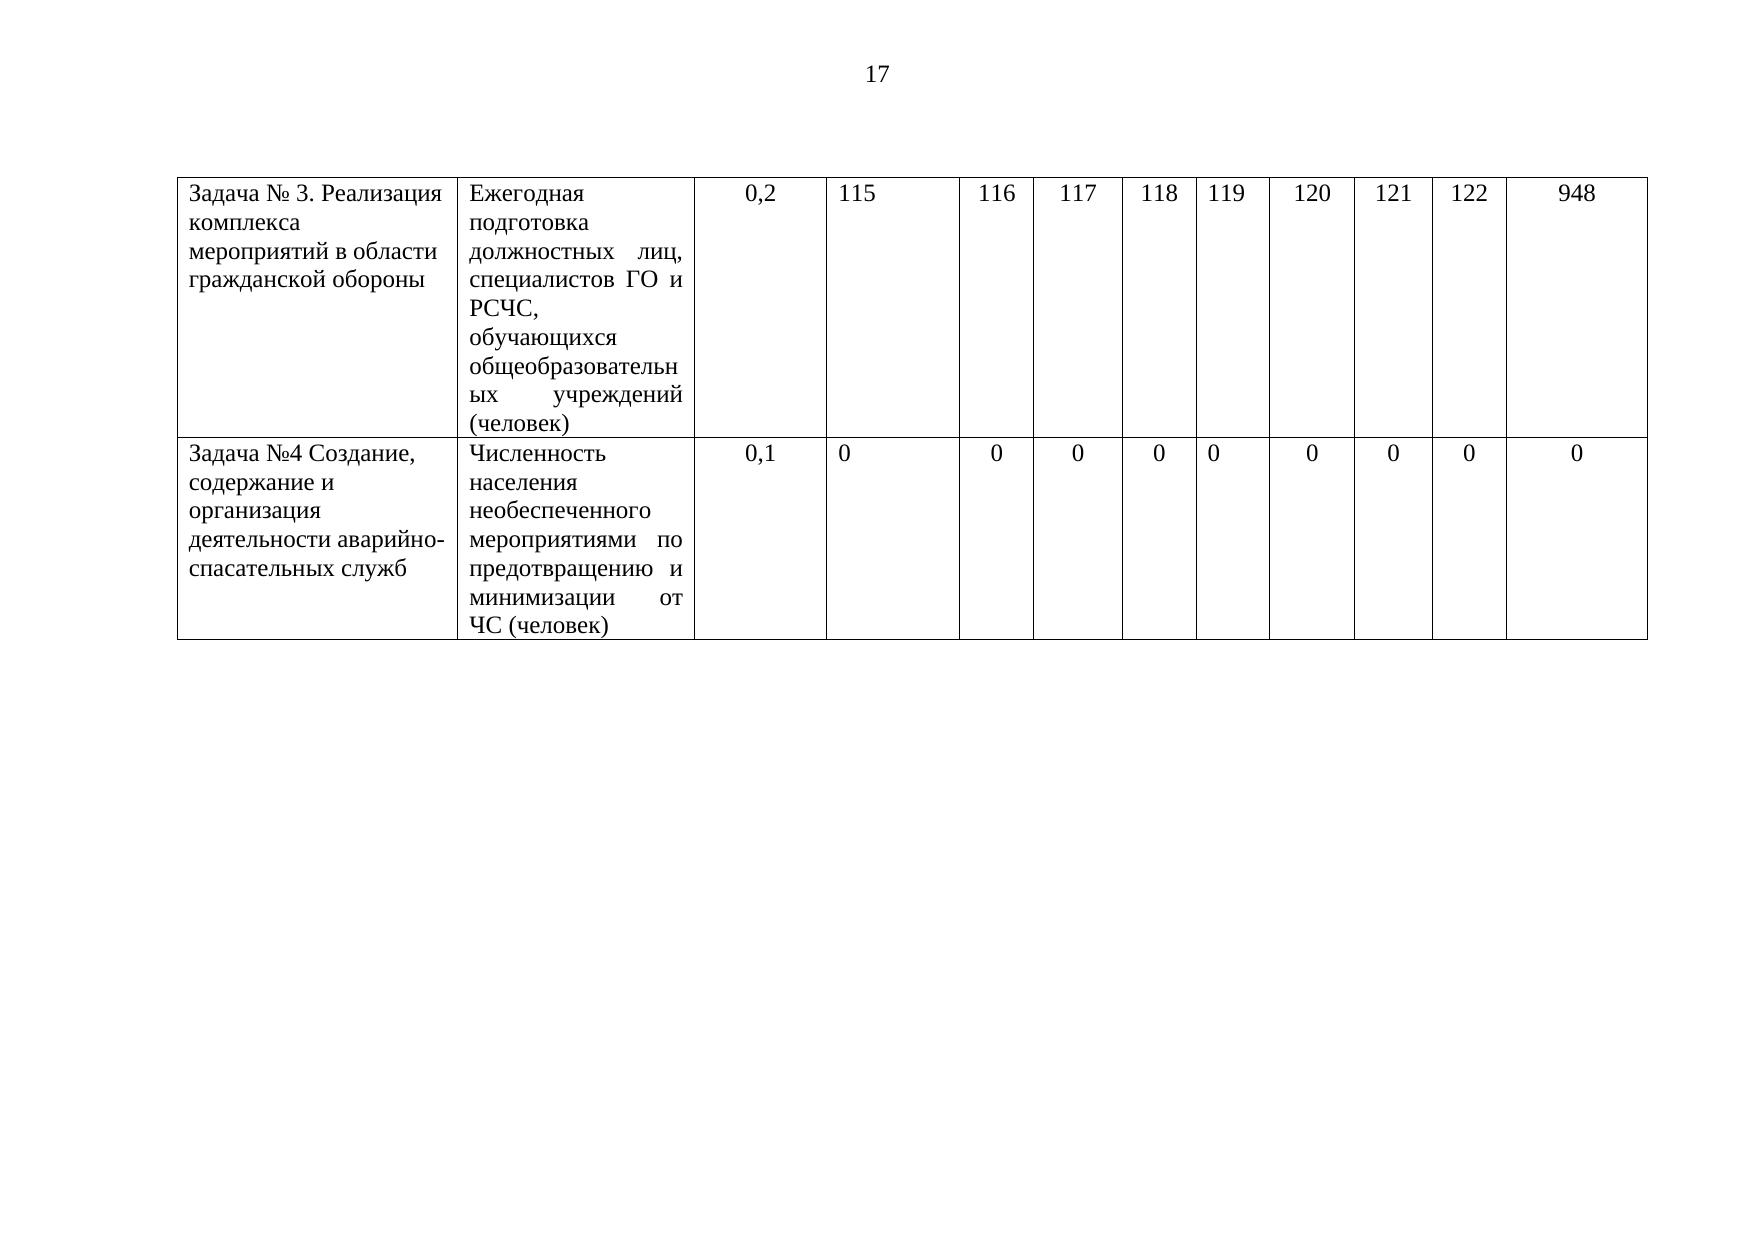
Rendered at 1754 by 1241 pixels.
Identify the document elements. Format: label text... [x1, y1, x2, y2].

table_cell 116 [960, 178, 1033, 437]
table_cell 0 [827, 438, 959, 639]
table_cell 120 [1270, 178, 1354, 437]
table_cell 0 [1123, 438, 1196, 639]
table_cell 121 [1355, 178, 1432, 437]
table_cell 118 [1123, 178, 1196, 437]
table_cell 117 [1034, 178, 1122, 437]
table_cell Задача № 3. Реализация комплекса мероприятий в области гражданской обороны [178, 178, 457, 437]
table_cell Численность населения необеспеченного мероприятиями по предотвращению и минимизации от ЧС (человек) [458, 438, 694, 639]
table_cell 948 [1507, 178, 1647, 437]
table_cell 0 [960, 438, 1033, 639]
table_cell 0 [1034, 438, 1122, 639]
table_cell 0 [1433, 438, 1506, 639]
table_cell 0 [1507, 438, 1647, 639]
table_cell 122 [1433, 178, 1506, 437]
table_cell 0,1 [695, 438, 826, 639]
table_cell 0,2 [695, 178, 826, 437]
table_cell 0 [1270, 438, 1354, 639]
table_cell 119 [1197, 178, 1269, 437]
table_cell 0 [1197, 438, 1269, 639]
table_cell Задача №4 Создание, содержание и организация деятельности аварийно-спасательных служб [178, 438, 457, 639]
table_cell Ежегодная подготовка должностных лиц, специалистов ГО и РСЧС, обучающихся общеобразовательных учреждений (человек) [458, 178, 694, 437]
table_cell 0 [1355, 438, 1432, 639]
table_cell 115 [827, 178, 959, 437]
